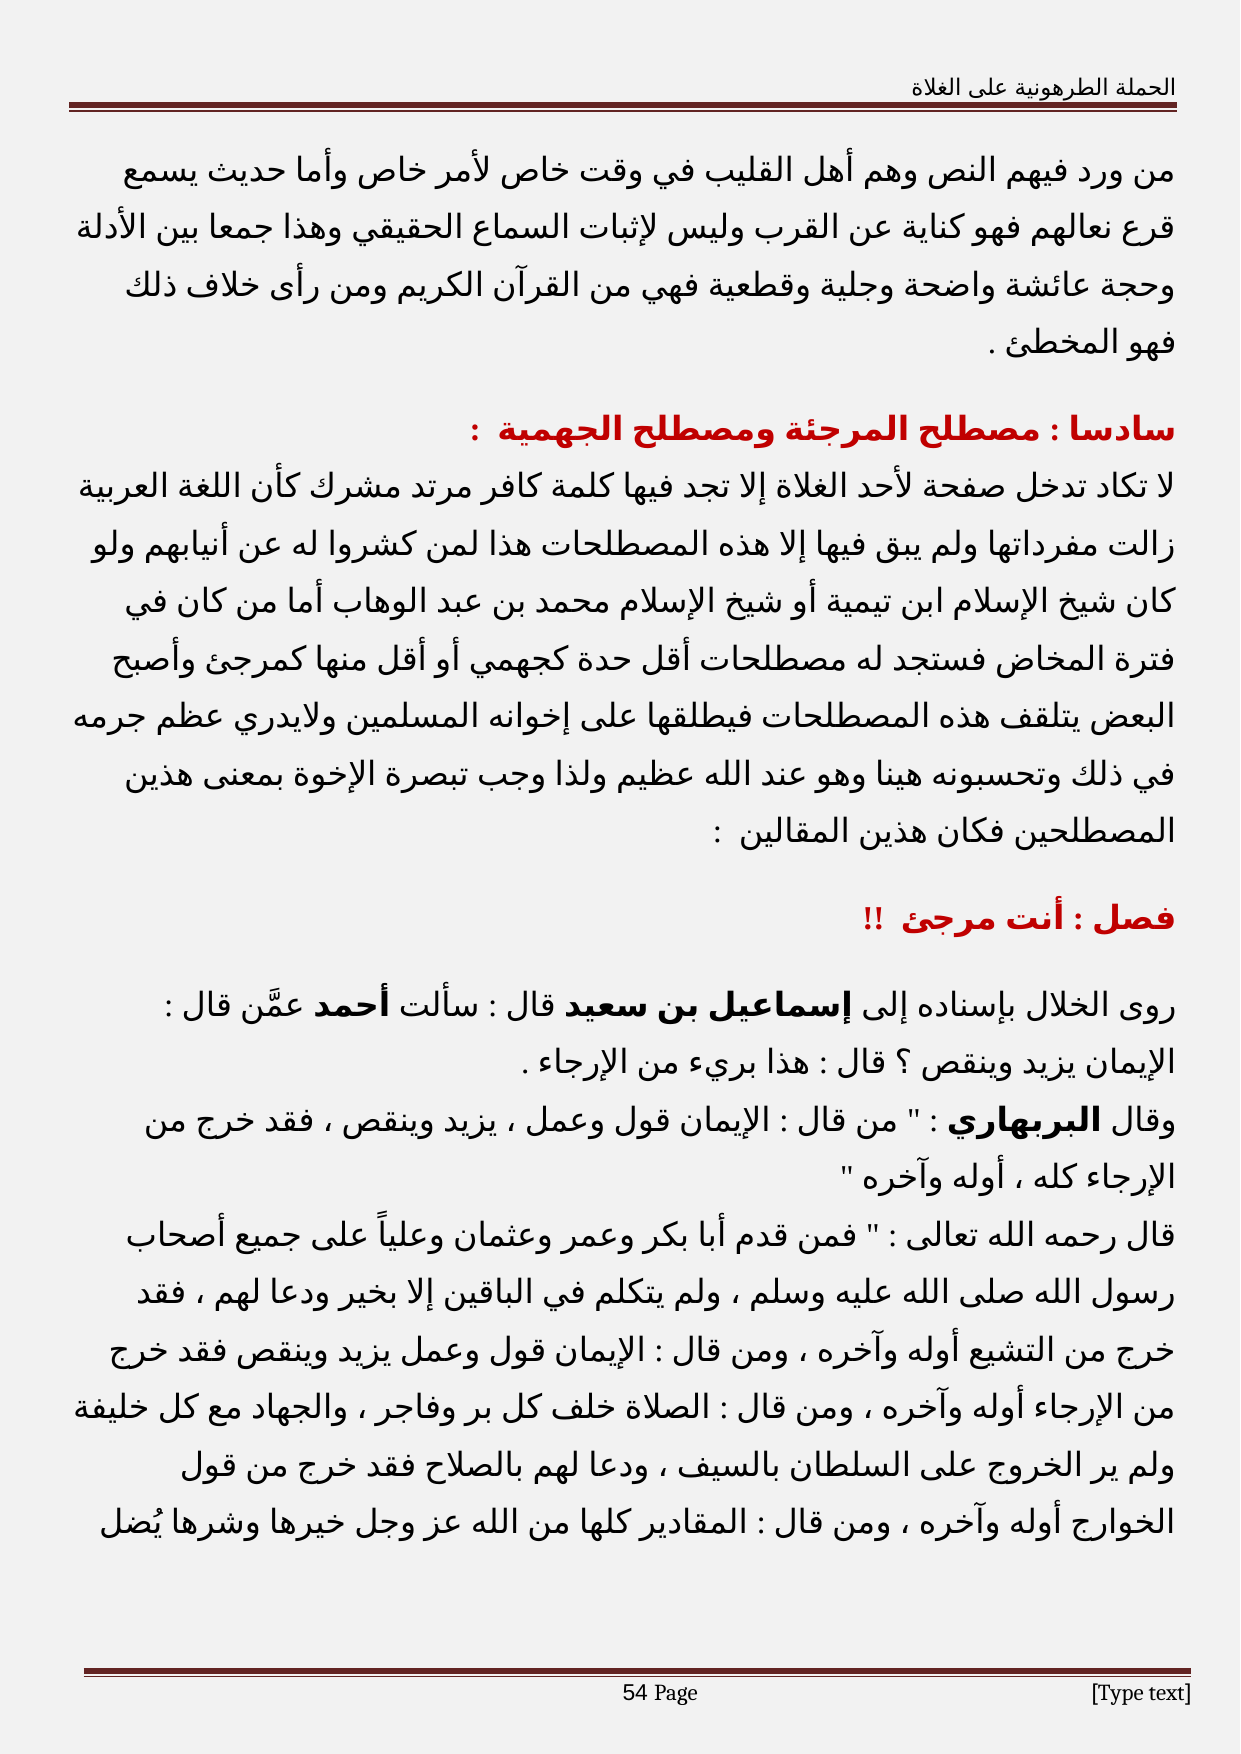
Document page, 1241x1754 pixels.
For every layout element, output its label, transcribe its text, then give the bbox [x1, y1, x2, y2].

text فصل : أنت مرجئ !! [69, 1157, 1177, 1196]
text سادسا : مصطلح المرجئة ومصطلح الجهمية : لا تكاد تدخل صفحة لأحد الغلاة إلا تجد فيها كلمة كافر مرتد مشرك كأن اللغة العربية زالت مفرداتها ولم يبق فيها إلا هذه المصطلحات هذا لمن كشروا له عن أنيابهم ولو كان شيخ الإسلام ابن تيمية أو شيخ الإسلام محمد بن عبد الوهاب أما من كان في فترة المخاض فستجد له مصطلحات أقل حدة كجهمي أو أقل منها كمرجئ وأصبح البعض يتلقف هذه المصطلحات فيطلقها على إخوانه المسلمين ولايدري عظم جرمه في ذلك وتحسبونه هينا وهو عند الله عظيم ولذا وجب تبصرة الإخوة بمعنى هذين المصطلحين فكان هذين المقالين : [69, 668, 1177, 1109]
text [69, 150, 1177, 246]
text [69, 1244, 1177, 1570]
text لم ينشر في المقال هذا التعليق : في مسألة سماع الأموات الصحيح قول عائشة رضي الله عنها وأنهم لا يسمعون إلا من ورد فيهم النص وهم أهل القليب في وقت خاص لأمر خاص وأما حديث يسمع قرع نعالهم فهو كناية عن القرب وليس لإثبات السماع الحقيقي وهذا جمعا بين الأدلة وحجة عائشة واضحة وجلية وقطعية فهي من القرآن الكريم ومن رأى خلاف ذلك فهو المخطئ . [69, 294, 1177, 620]
